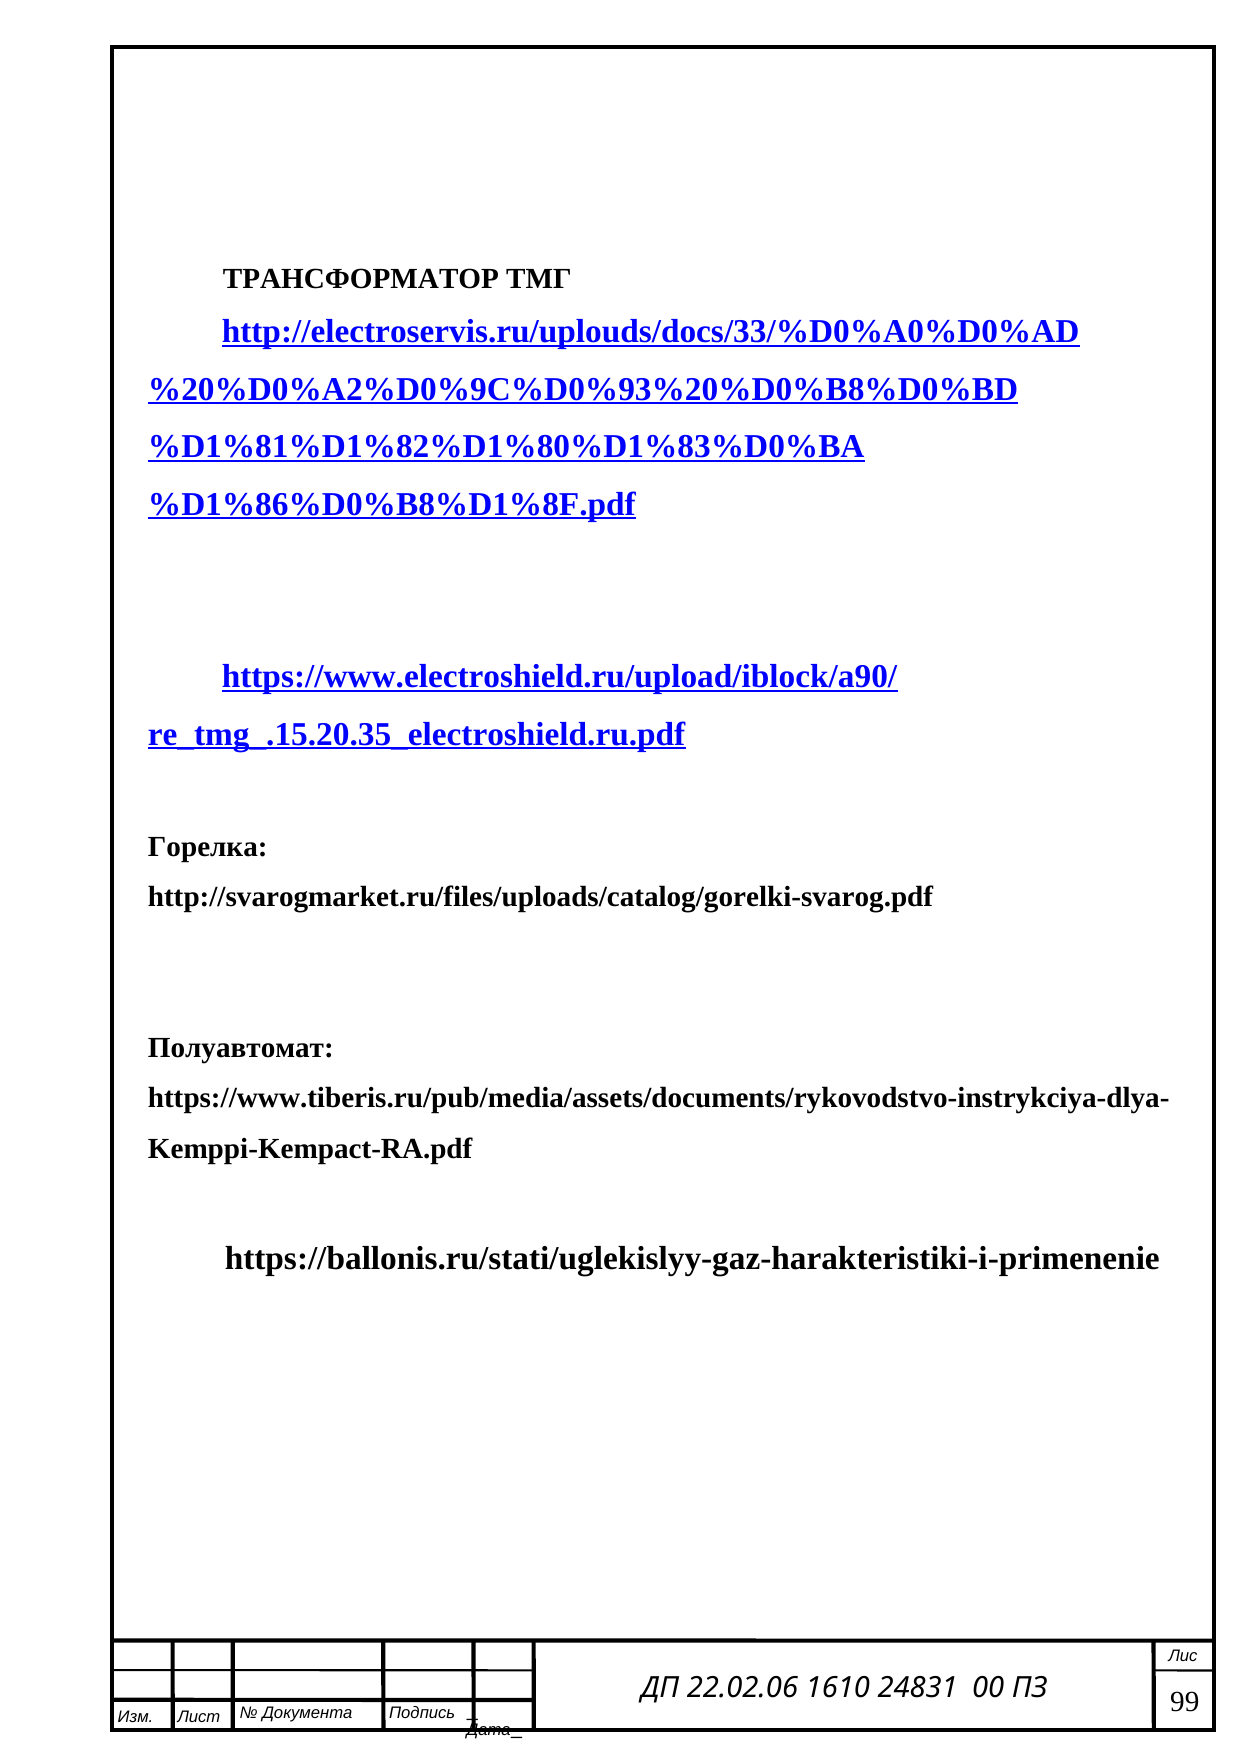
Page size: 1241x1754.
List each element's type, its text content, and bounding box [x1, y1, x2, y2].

text http://electroservis.ru/uplouds/docs/33/%D0%A0%D0%AD%20%D0%A2%D0%9C%D0%93%20%D0%B8%D0%BD%D1%81%D1%82%D1%80%D1%83%D0%BA%D1%86%D0%B8%D1%8F.pdf [148, 311, 1181, 522]
text http://svarogmarket.ru/files/uploads/catalog/gorelki-svarog.pdf [148, 879, 1181, 913]
text Горелка: [148, 829, 1181, 862]
text https://www.tiberis.ru/pub/media/assets/documents/rykovodstvo-instrykciya-dlya-Kemppi-Kempact-RA.pdf [148, 1081, 1181, 1164]
text ТРАНСФОРМАТОР ТМГ [148, 261, 1181, 295]
text https://ballonis.ru/stati/uglekislyy-gaz-harakteristiki-i-primenenie [148, 1239, 1181, 1277]
text https://www.electroshield.ru/upload/iblock/a90/re_tmg_.15.20.35_electroshield.ru.pdf [148, 656, 1181, 752]
text Полуавтомат: [148, 1030, 1181, 1064]
